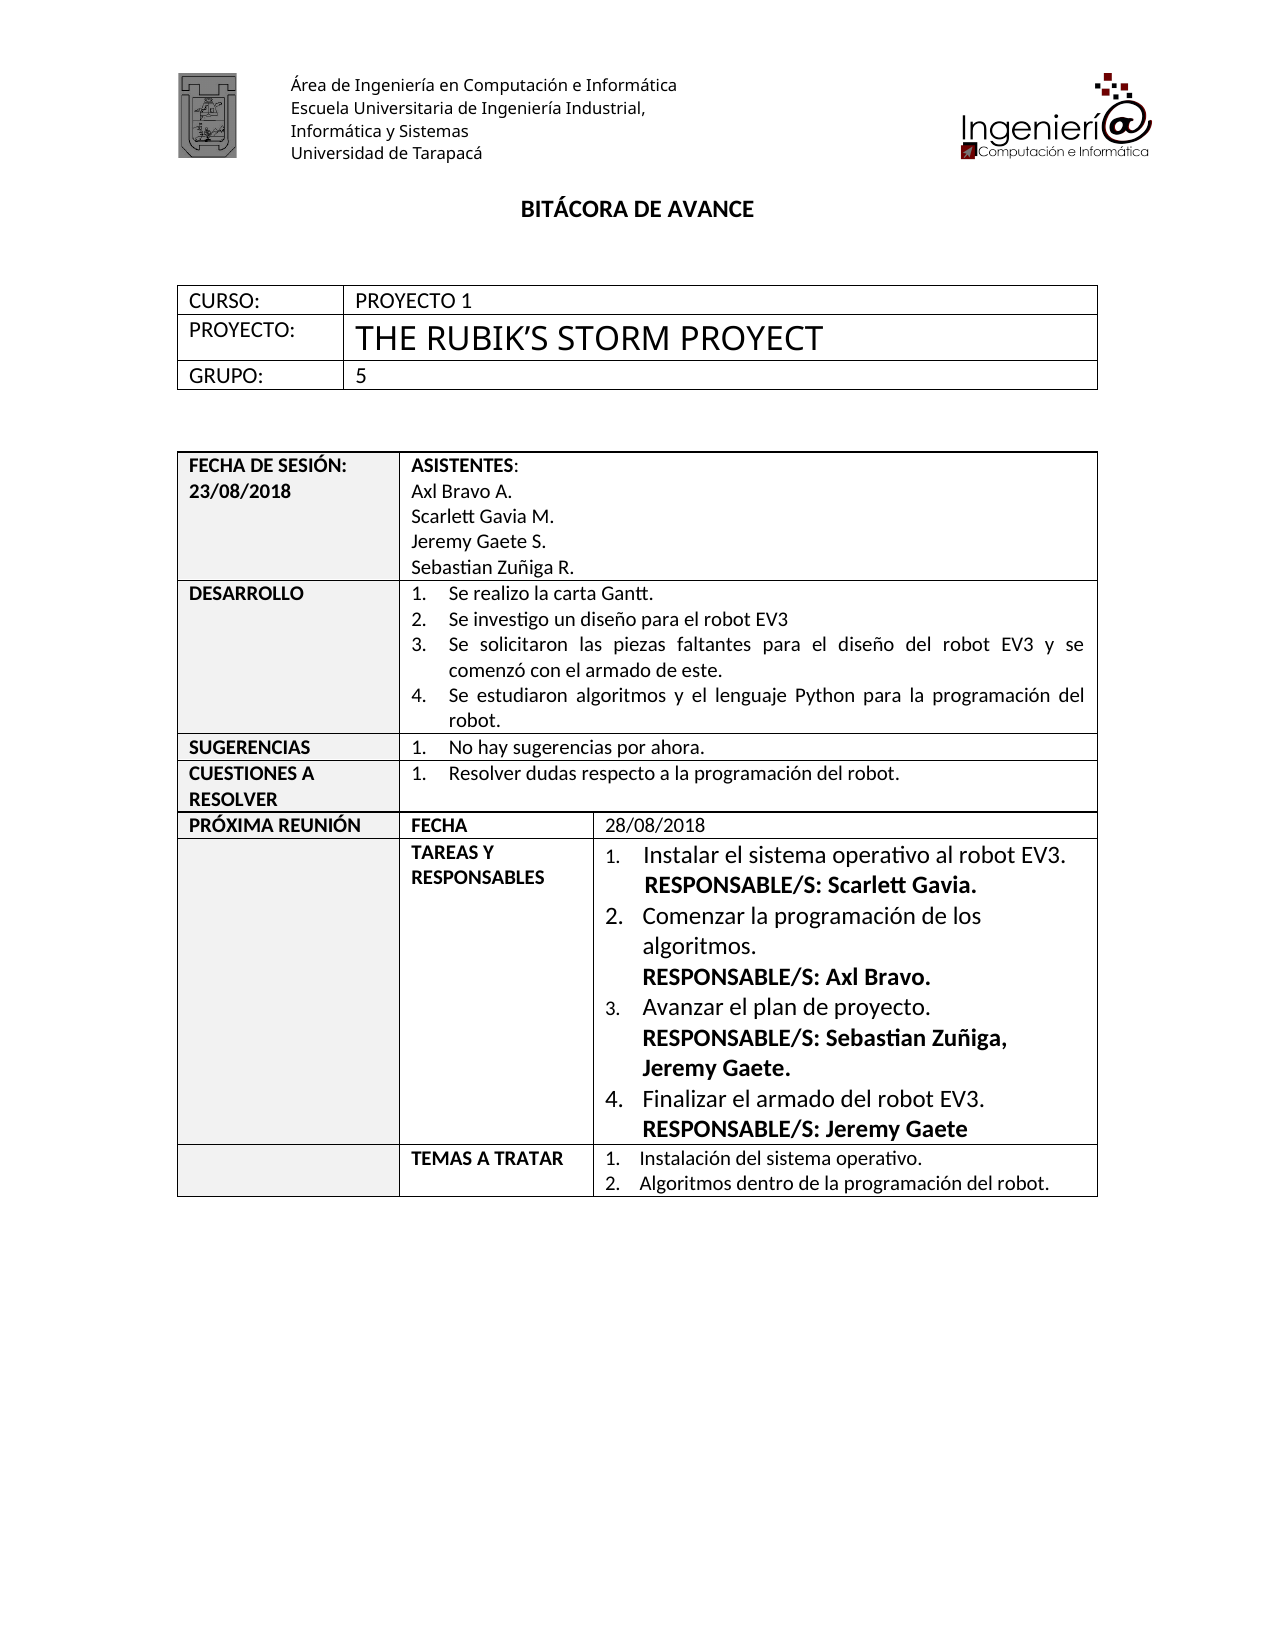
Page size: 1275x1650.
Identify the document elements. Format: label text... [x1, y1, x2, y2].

table_cell [178, 1145, 399, 1196]
text BITÁCORA DE AVANCE [177, 193, 1098, 224]
table_cell 28/08/2018 [594, 813, 1097, 838]
table_cell TEMAS A TRATAR [400, 1145, 593, 1196]
table_cell Resolver dudas respecto a la programación del robot. [400, 761, 1097, 811]
table_cell [178, 839, 399, 1144]
table_cell GRUPO: [178, 361, 343, 389]
table_cell PROYECTO: [178, 315, 343, 360]
table_cell FECHA [400, 813, 593, 838]
table_cell DESARROLLO [178, 581, 399, 733]
table_header FECHA DE SESIÓN: 23/08/2018 [178, 453, 399, 579]
table_cell Se realizo la carta Gantt. Se investigo un diseño para el robot EV3 Se solicitaron las piezas faltantes para el diseño del robot EV3 y se comenzó con el armado de este. Se estudiaron algoritmos y el lenguaje Python para la programación del robot. [400, 581, 1097, 733]
table_cell THE RUBIK’S STORM PROYECT [344, 315, 1097, 360]
table_header PROYECTO 1 [344, 286, 1097, 314]
table_cell CUESTIONES A RESOLVER [178, 761, 399, 811]
table_header ASISTENTES: Axl Bravo A. Scarlett Gavia M. Jeremy Gaete S. Sebastian Zuñiga R. [400, 453, 1097, 579]
table_cell 1. Instalación del sistema operativo. 2. Algoritmos dentro de la programación del robot. [594, 1145, 1097, 1196]
table_cell TAREAS Y RESPONSABLES [400, 839, 593, 1144]
table_cell PRÓXIMA REUNIÓN [178, 813, 399, 838]
table_header CURSO: [178, 286, 343, 314]
table_cell SUGERENCIAS [178, 734, 399, 759]
table_cell No hay sugerencias por ahora. [400, 734, 1097, 759]
table_cell 5 [344, 361, 1097, 389]
table_cell 1. Instalar el sistema operativo al robot EV3. RESPONSABLE/S: Scarlett Gavia. Comenzar la programación de los algoritmos. RESPONSABLE/S: Axl Bravo. Avanzar el plan de proyecto. RESPONSABLE/S: Sebastian Zuñiga, Jeremy Gaete. Finalizar el armado del robot EV3. RESPONSABLE/S: Jeremy Gaete [594, 839, 1097, 1144]
